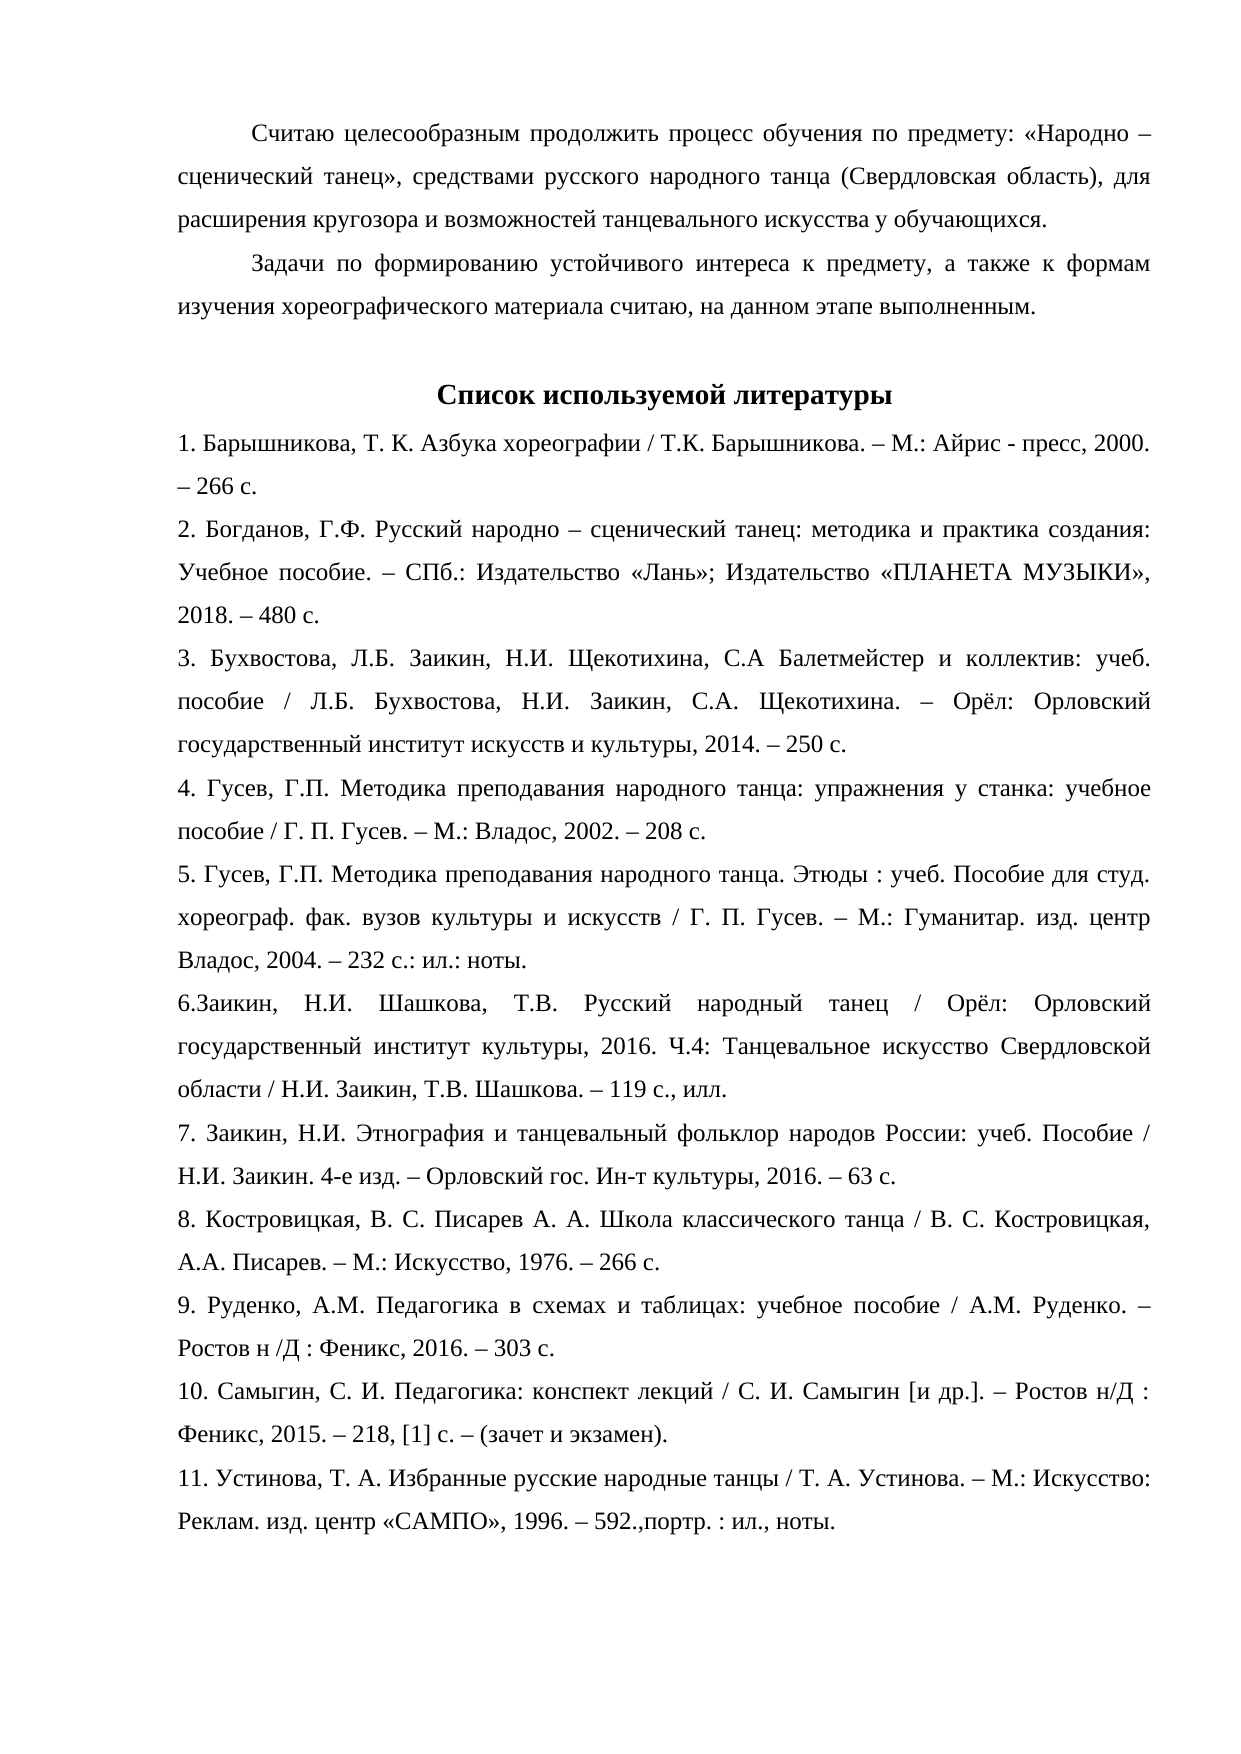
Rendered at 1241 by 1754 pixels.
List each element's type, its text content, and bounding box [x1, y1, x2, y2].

text 11. Устинова, Т. А. Избранные русские народные танцы / Т. А. Устинова. – М.: Искусство: Реклам. изд. центр «САМПО», 1996. – 592.,портр. : ил., ноты. [177, 1463, 1152, 1534]
text 10. Самыгин, С. И. Педагогика: конспект лекций / С. И. Самыгин [и др.]. – Ростов н/Д : Феникс, 2015. – 218, [1] с. – (зачет и экзамен). [177, 1376, 1152, 1448]
text 8. Костровицкая, В. С. Писарев А. А. Школа классического танца / В. С. Костровицкая, А.А. Писарев. – М.: Искусство, 1976. – 266 с. [177, 1204, 1152, 1276]
text Считаю целесообразным продолжить процесс обучения по предмету: «Народно – сценический танец», средствами русского народного танца (Свердловская область), для расширения кругозора и возможностей танцевального искусства у обучающихся. [177, 118, 1152, 233]
text 5. Гусев, Г.П. Методика преподавания народного танца. Этюды : учеб. Пособие для студ. хореограф. фак. вузов культуры и искусств / Г. П. Гусев. – М.: Гуманитар. изд. центр Владос, 2004. – 232 с.: ил.: ноты. [177, 859, 1152, 974]
text 1. Барышникова, Т. К. Азбука хореографии / Т.К. Барышникова. – М.: Айрис - пресс, 2000. – 266 с. [177, 428, 1152, 499]
text 7. Заикин, Н.И. Этнография и танцевальный фольклор народов России: учеб. Пособие / Н.И. Заикин. 4-е изд. – Орловский гос. Ин-т культуры, 2016. – 63 с. [177, 1118, 1152, 1189]
text Список используемой литературы [177, 377, 1152, 411]
text Задачи по формированию устойчивого интереса к предмету, а также к формам изучения хореографического материала считаю, на данном этапе выполненным. [177, 248, 1152, 320]
text 9. Руденко, А.М. Педагогика в схемах и таблицах: учебное пособие / А.М. Руденко. – Ростов н /Д : Феникс, 2016. – 303 с. [177, 1290, 1152, 1362]
text 6.Заикин, Н.И. Шашкова, Т.В. Русский народный танец / Орёл: Орловский государственный институт культуры, 2016. Ч.4: Танцевальное искусство Свердловской области / Н.И. Заикин, Т.В. Шашкова. – 119 с., илл. [177, 988, 1152, 1103]
text 4. Гусев, Г.П. Методика преподавания народного танца: упражнения у станка: учебное пособие / Г. П. Гусев. – М.: Владос, 2002. – 208 с. [177, 773, 1152, 844]
text 3. Бухвостова, Л.Б. Заикин, Н.И. Щекотихина, С.А Балетмейстер и коллектив: учеб. пособие / Л.Б. Бухвостова, Н.И. Заикин, С.А. Щекотихина. – Орёл: Орловский государственный институт искусств и культуры, 2014. – 250 с. [177, 643, 1152, 758]
text 2. Богданов, Г.Ф. Русский народно – сценический танец: методика и практика создания: Учебное пособие. – СПб.: Издательство «Лань»; Издательство «ПЛАНЕТА МУЗЫКИ», 2018. – 480 с. [177, 514, 1152, 629]
